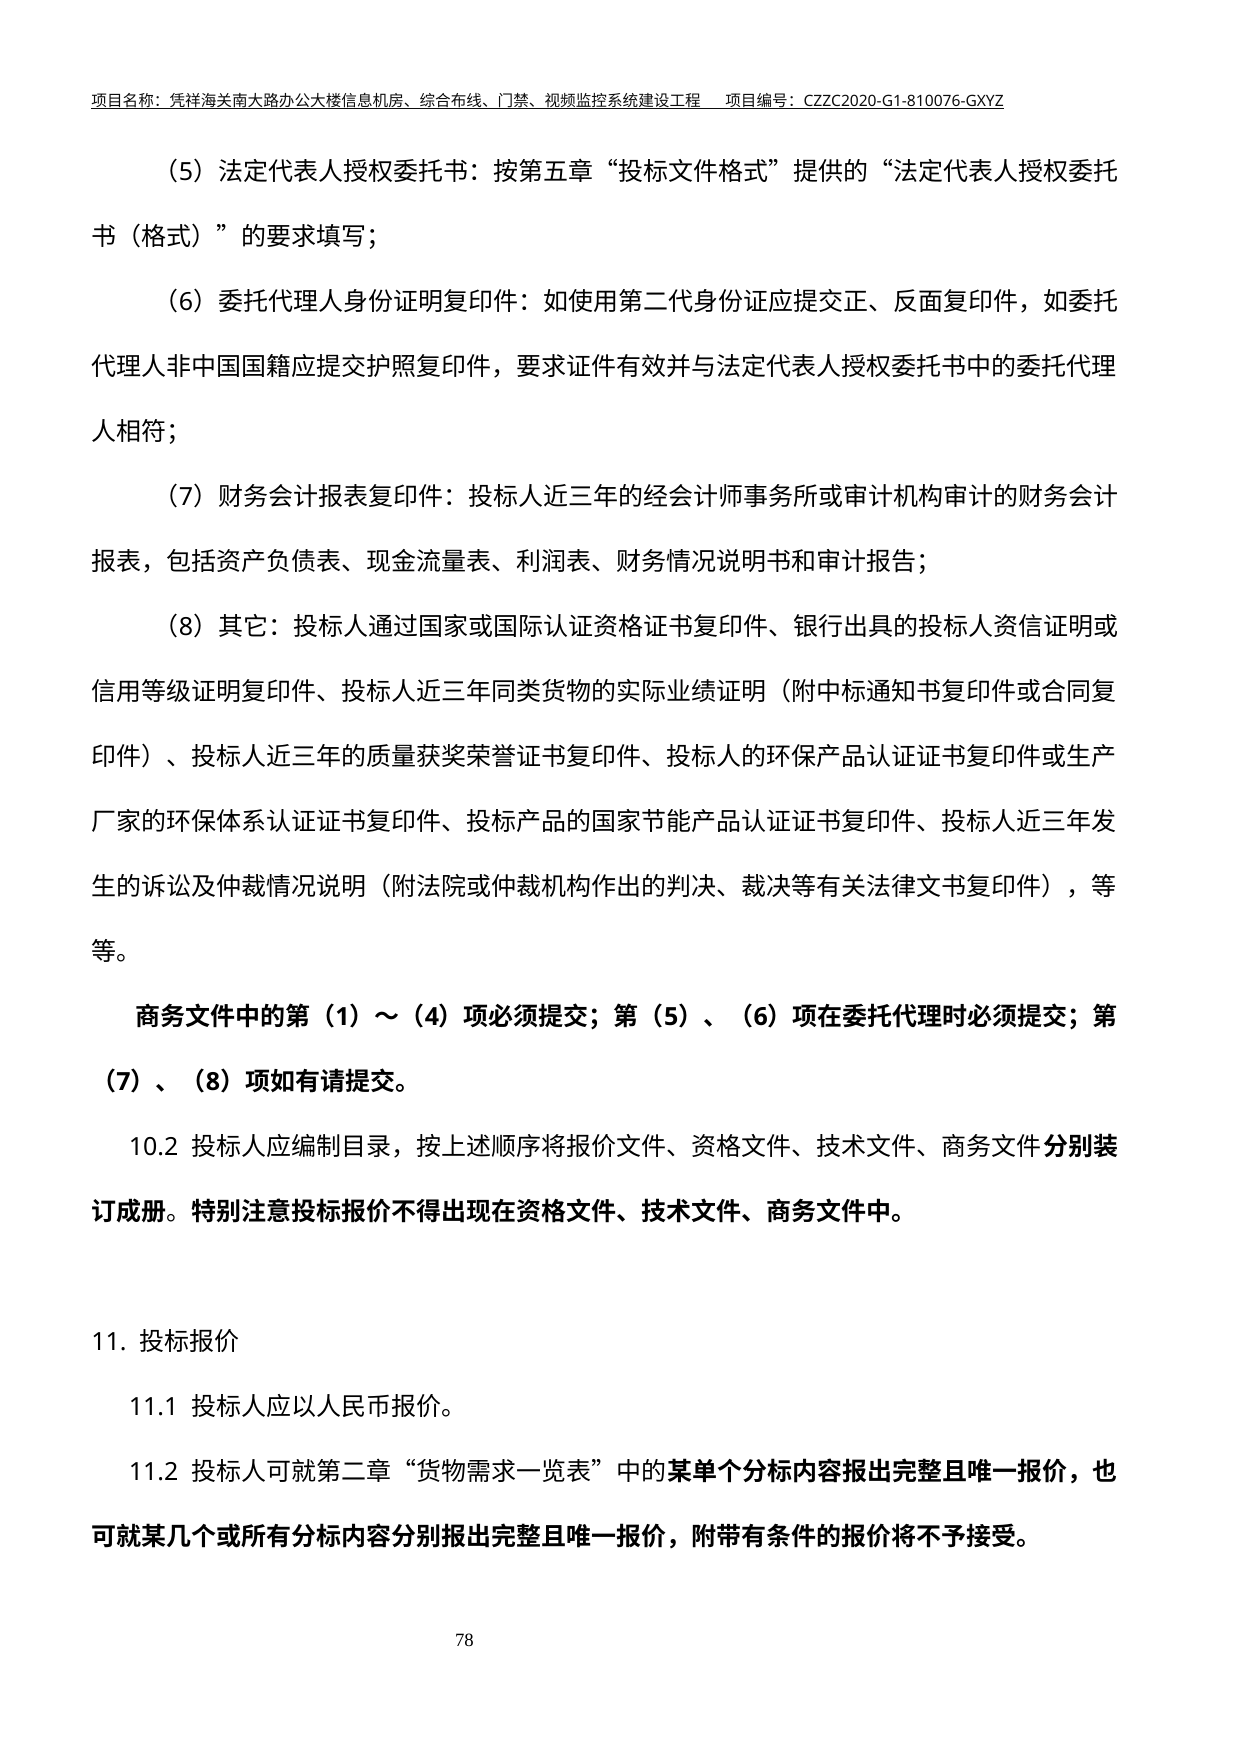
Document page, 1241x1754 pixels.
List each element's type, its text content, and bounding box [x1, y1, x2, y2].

text （8）其它：投标人通过国家或国际认证资格证书复印件、银行出具的投标人资信证明或信用等级证明复印件、投标人近三年同类货物的实际业绩证明（附中标通知书复印件或合同复印件）、投标人近三年的质量获奖荣誉证书复印件、投标人的环保产品认证证书复印件或生产厂家的环保体系认证证书复印件、投标产品的国家节能产品认证证书复印件、投标人近三年发生的诉讼及仲裁情况说明（附法院或仲裁机构作出的判决、裁决等有关法律文书复印件），等等。 [91, 592, 1118, 982]
text （5）法定代表人授权委托书：按第五章“投标文件格式”提供的“法定代表人授权委托书（格式）”的要求填写； [91, 137, 1118, 267]
text （6）委托代理人身份证明复印件：如使用第二代身份证应提交正、反面复印件，如委托代理人非中国国籍应提交护照复印件，要求证件有效并与法定代表人授权委托书中的委托代理人相符； [91, 267, 1118, 462]
text 11. 投标报价 [91, 1307, 1118, 1372]
text 10.2 投标人应编制目录，按上述顺序将报价文件、资格文件、技术文件、商务文件分别装订成册。特别注意投标报价不得出现在资格文件、技术文件、商务文件中。 [91, 1112, 1118, 1242]
text （7）财务会计报表复印件：投标人近三年的经会计师事务所或审计机构审计的财务会计报表，包括资产负债表、现金流量表、利润表、财务情况说明书和审计报告； [91, 462, 1118, 592]
text 商务文件中的第（1）～（4）项必须提交；第（5）、（6）项在委托代理时必须提交；第（7）、（8）项如有请提交。 [91, 982, 1118, 1112]
text 11.1 投标人应以人民币报价。 [91, 1372, 1118, 1437]
text 11.2 投标人可就第二章“货物需求一览表”中的某单个分标内容报出完整且唯一报价，也可就某几个或所有分标内容分别报出完整且唯一报价，附带有条件的报价将不予接受。 [91, 1437, 1118, 1567]
